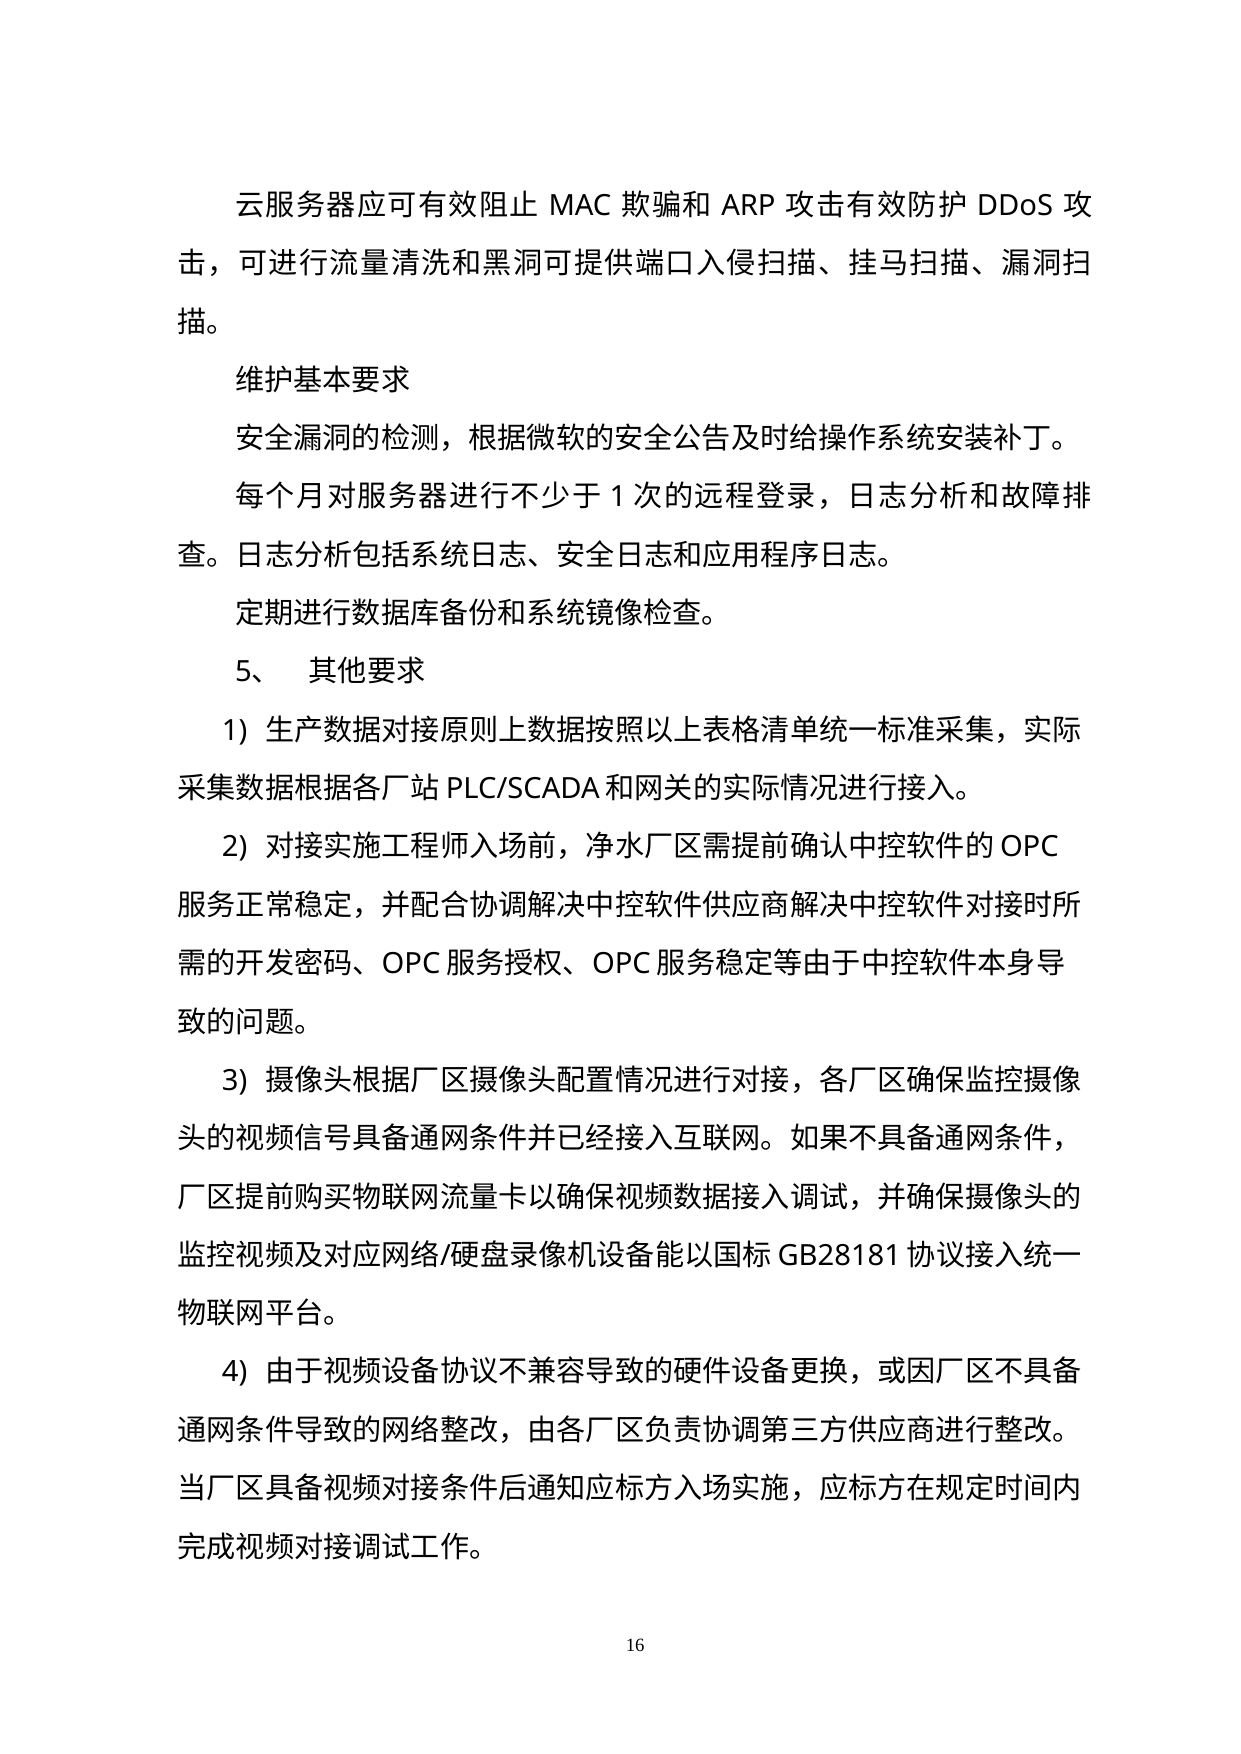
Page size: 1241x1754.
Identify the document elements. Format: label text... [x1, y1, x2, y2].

text 维护基本要求 [177, 340, 1092, 399]
list 其他要求 [235, 632, 1092, 690]
list 对接实施工程师入场前，净水厂区需提前确认中控软件的OPC服务正常稳定，并配合协调解决中控软件供应商解决中控软件对接时所需的开发密码、OPC服务授权、OPC服务稳定等由于中控软件本身导致的问题。 [177, 807, 1092, 1040]
list 生产数据对接原则上数据按照以上表格清单统一标准采集，实际采集数据根据各厂站PLC/SCADA和网关的实际情况进行接入。 [177, 690, 1092, 807]
list 由于视频设备协议不兼容导致的硬件设备更换，或因厂区不具备通网条件导致的网络整改，由各厂区负责协调第三方供应商进行整改。当厂区具备视频对接条件后通知应标方入场实施，应标方在规定时间内完成视频对接调试工作。 [177, 1332, 1092, 1565]
text 每个月对服务器进行不少于1次的远程登录，日志分析和故障排查。日志分析包括系统日志、安全日志和应用程序日志。 [177, 457, 1092, 574]
text 定期进行数据库备份和系统镜像检查。 [177, 574, 1092, 632]
text 云服务器应可有效阻止 MAC 欺骗和 ARP 攻击有效防护 DDoS 攻击，可进行流量清洗和黑洞可提供端口入侵扫描、挂马扫描、漏洞扫描。 [177, 165, 1092, 340]
text 安全漏洞的检测，根据微软的安全公告及时给操作系统安装补丁。 [177, 399, 1092, 457]
list 摄像头根据厂区摄像头配置情况进行对接，各厂区确保监控摄像头的视频信号具备通网条件并已经接入互联网。如果不具备通网条件，厂区提前购买物联网流量卡以确保视频数据接入调试，并确保摄像头的监控视频及对应网络/硬盘录像机设备能以国标GB28181协议接入统一物联网平台。 [177, 1040, 1092, 1332]
